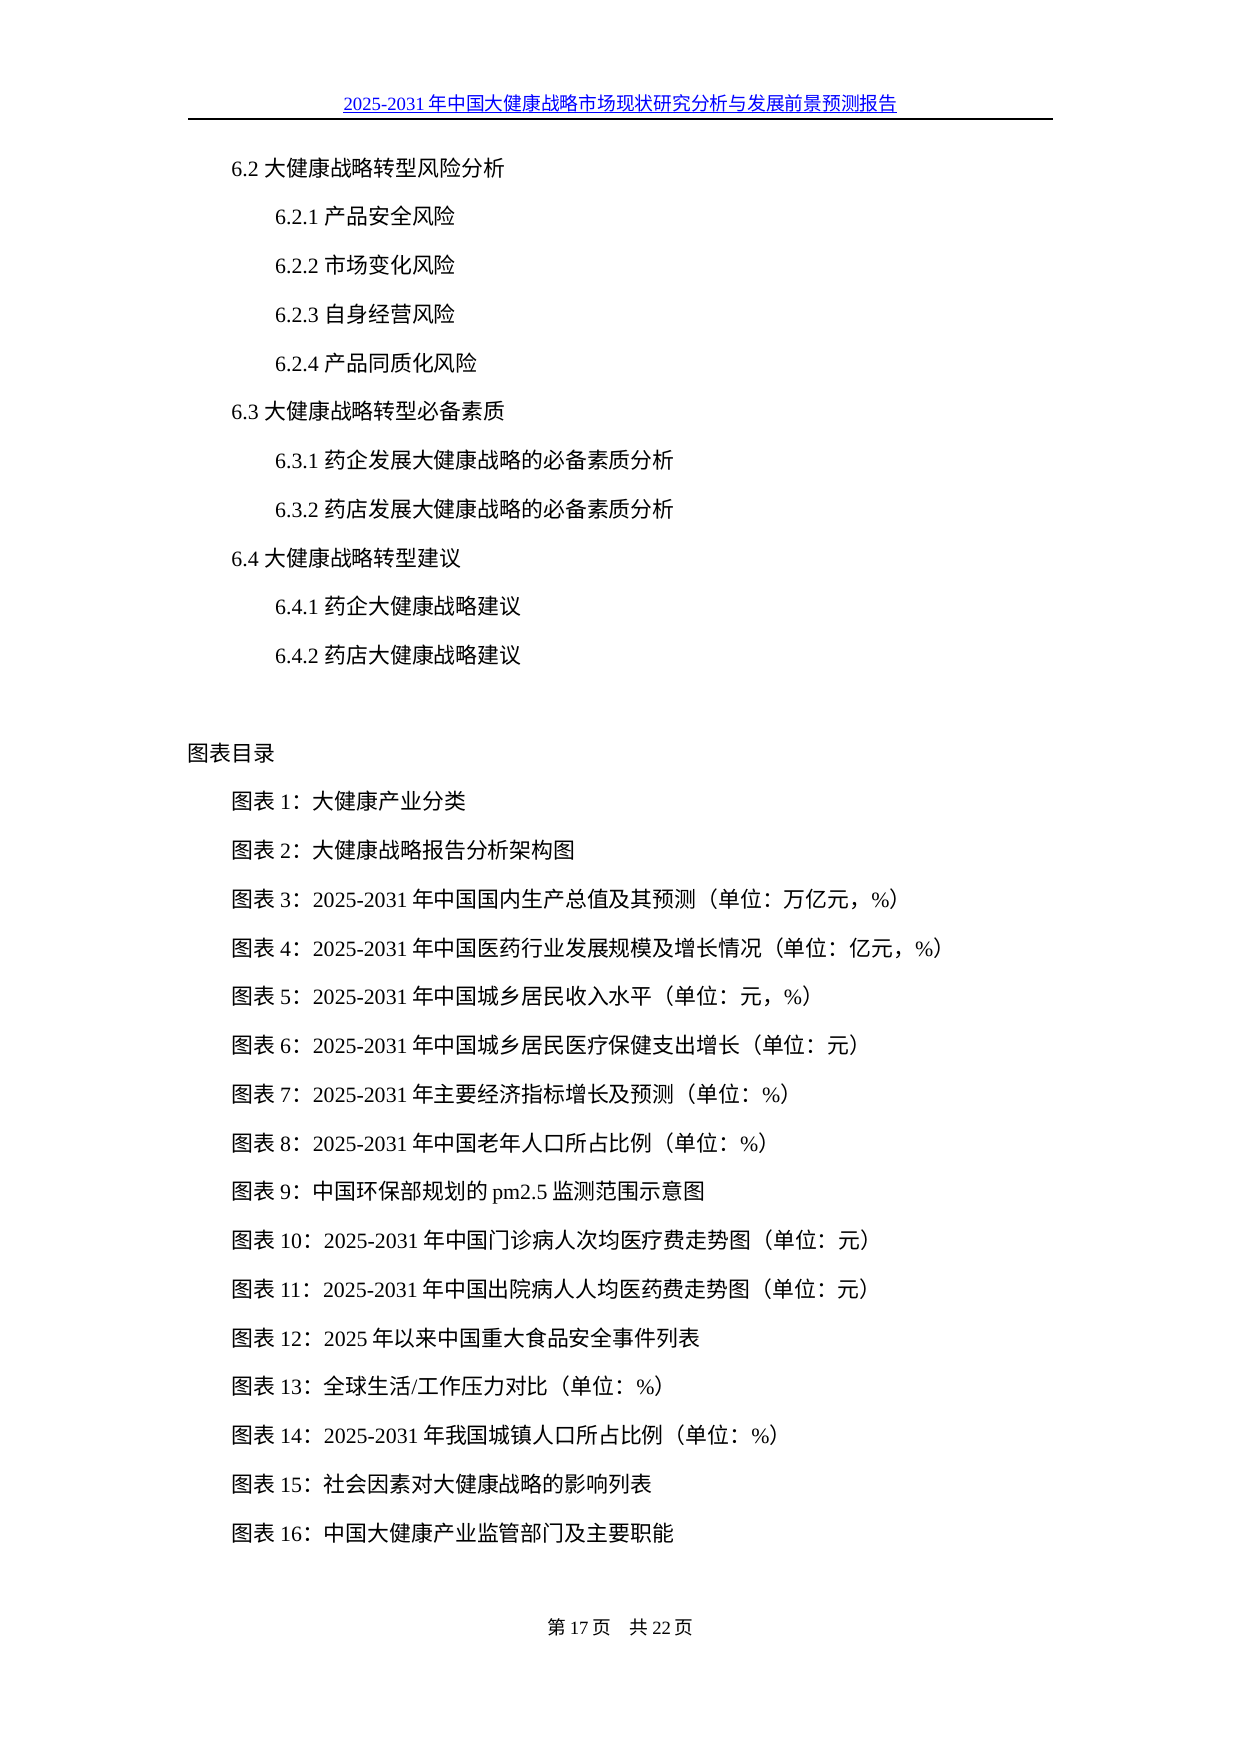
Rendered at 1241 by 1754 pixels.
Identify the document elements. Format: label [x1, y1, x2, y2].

text [187, 150, 1053, 1548]
